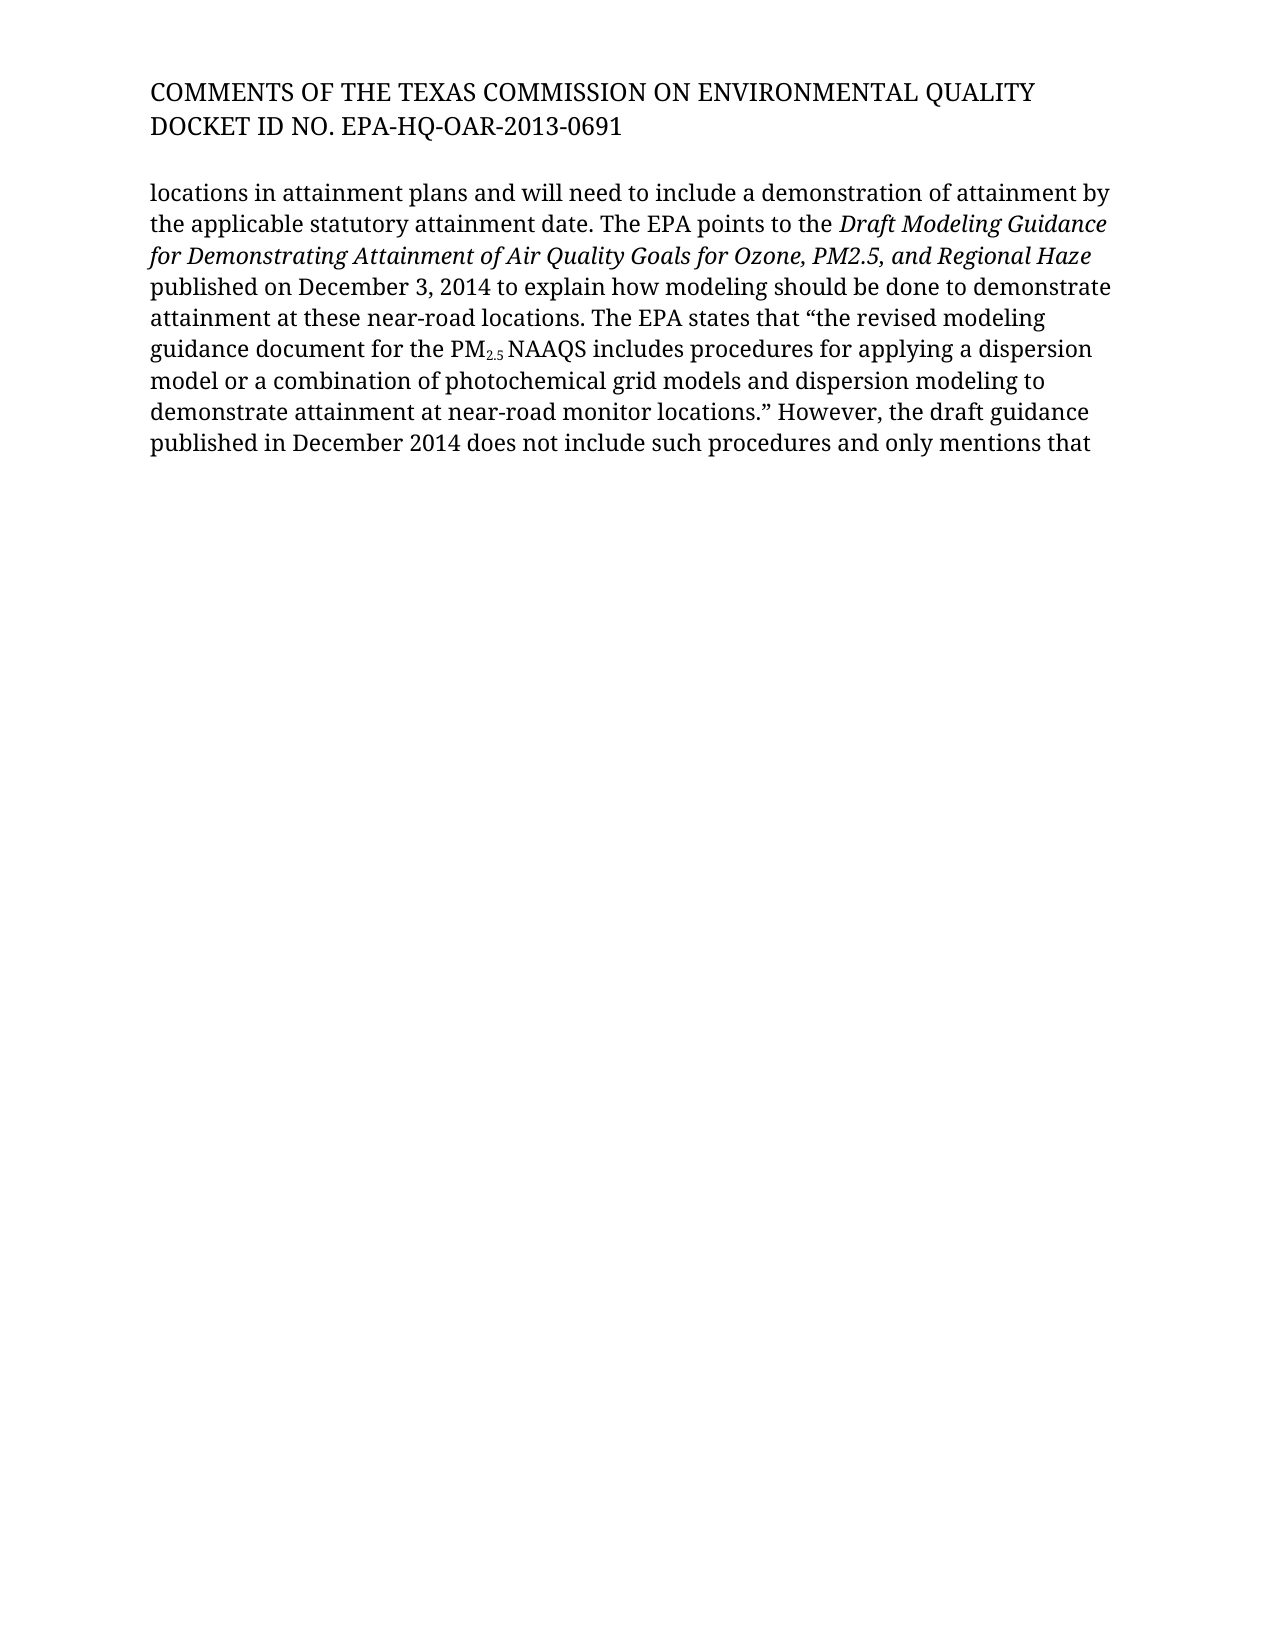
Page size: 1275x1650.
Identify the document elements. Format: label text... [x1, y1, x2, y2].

text The final 2012 PM2.5 NAAQS rule contained new requirements for near-road monitors in large metropolitan areas. The EPA proposes that the initial set of attainment demonstrations for moderate nonattainment areas will not need to include projected design values for these near-road monitor locations. However, attainment demonstrations submitted after 2018 will need to address near-road monitoring locations in attainment plans and will need to include a demonstration of attainment by the applicable statutory attainment date. The EPA points to the Draft Modeling Guidance for Demonstrating Attainment of Air Quality Goals for Ozone, PM2.5, and Regional Haze published on December 3, 2014 to explain how modeling should be done to demonstrate attainment at these near-road locations. The EPA states that “the revised modeling guidance document for the PM2.5 NAAQS includes procedures for applying a dispersion model or a combination of photochemical grid models and dispersion modeling to demonstrate attainment at near-road monitor locations.” However, the draft guidance published in December 2014 does not include such procedures and only mentions that the draft guidance will be updated at a later date to reflect additional recommendations and/or requirements for near-road modeling, following finalization of the PM2.5 implementation rule. In addition to the lack of modeling guidance associated with near-road monitoring sites, the proposed implementation rule does not consider how the implementation requirements outlined in the rule (RACT, RACM, RFP, etc.) would apply to nonattainment areas resulting from near-road monitors. As PM2.5 concentrations in such near-road nonattainment areas are inherently comprised of predominantly mobile source emissions, the EPA should provide comprehensive and timely guidance for states on how to achieve necessary emissions reductions and meet implementation requirements as they relate to near-road nonattainment areas. The final modeling guidance and implementation rule should include sufficient guidance for states regarding modeling and implementation plan requirements for near-road monitoring sites. [150, 177, 1125, 458]
